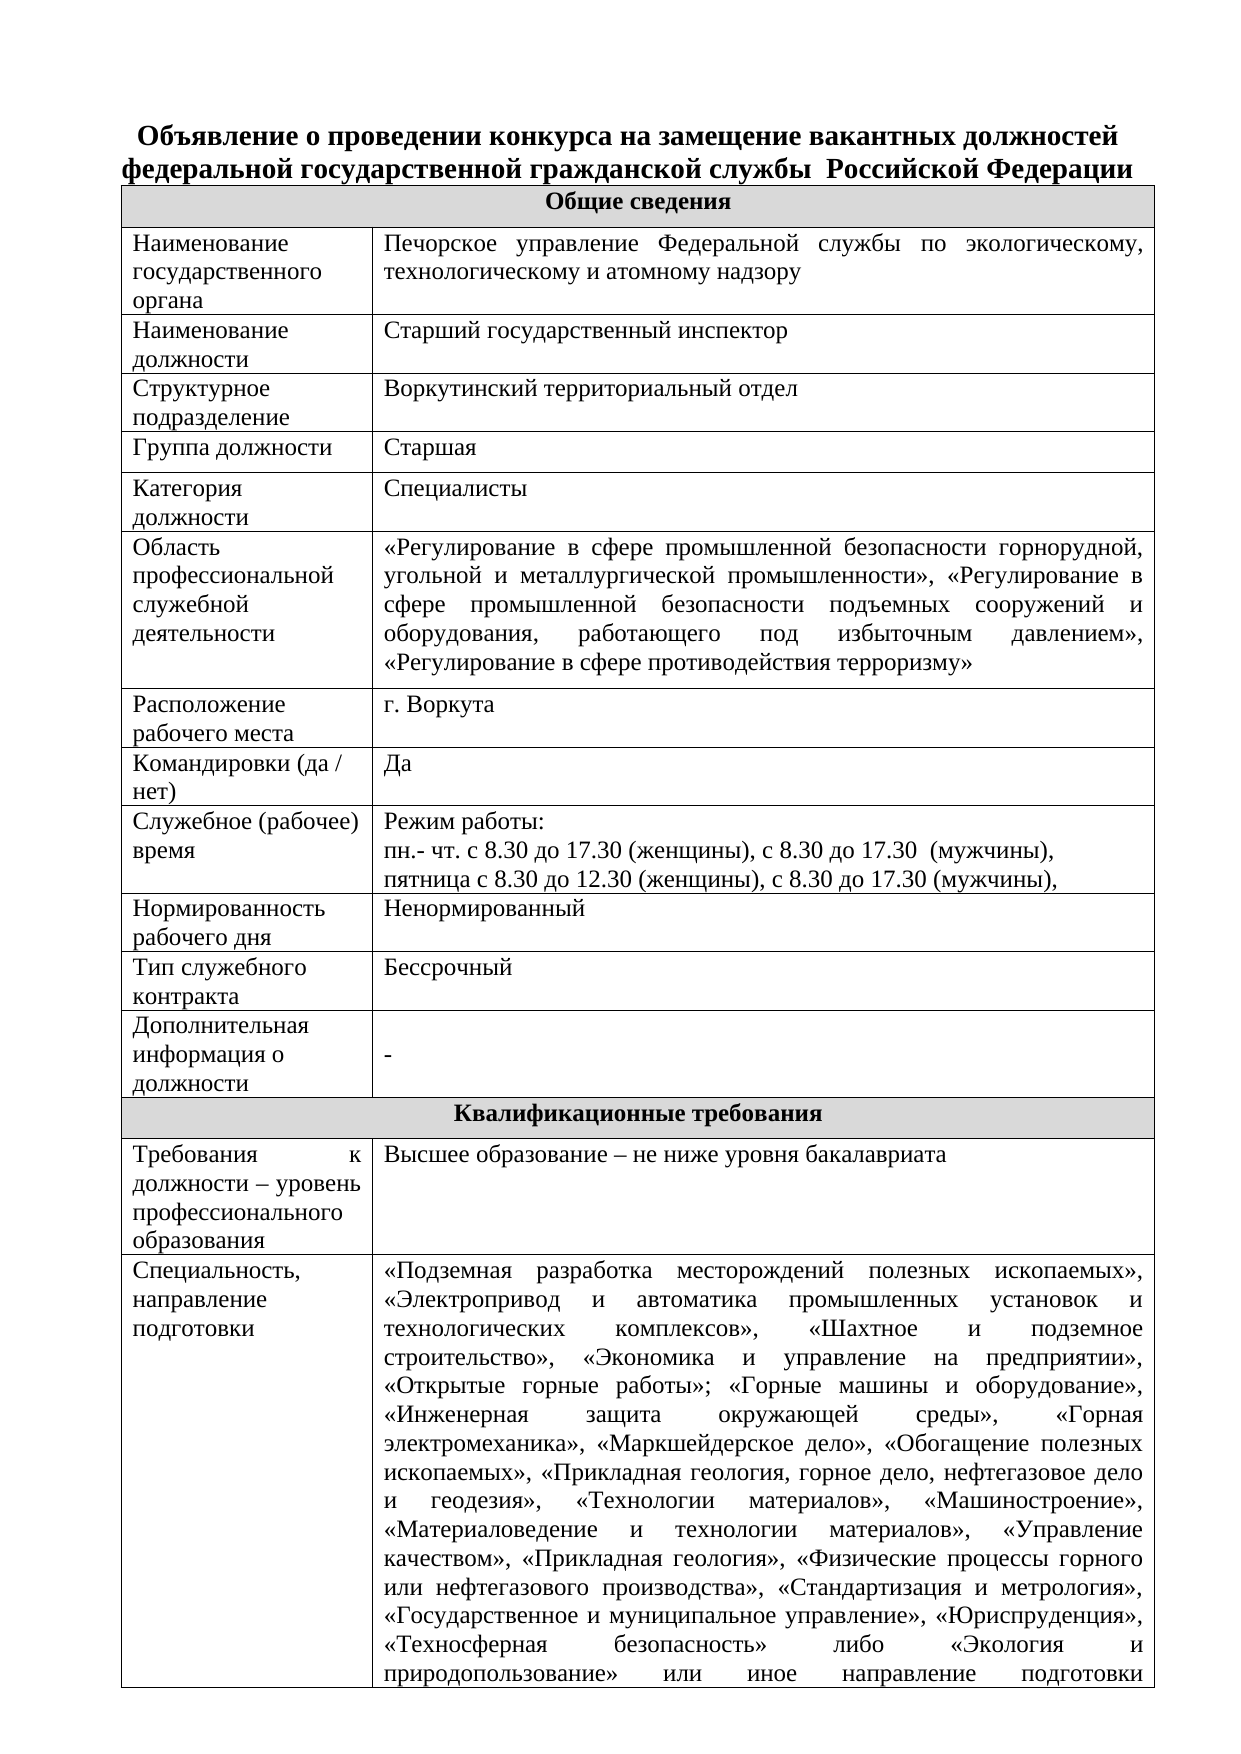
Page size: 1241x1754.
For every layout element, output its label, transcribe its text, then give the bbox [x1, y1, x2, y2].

table_cell Бессрочный [373, 952, 1154, 1009]
table_cell Структурное подразделение [122, 374, 372, 431]
table_cell Расположение рабочего места [122, 689, 372, 747]
table_cell Печорское управление Федеральной службы по экологическому, технологическому и атомному надзору [373, 228, 1154, 314]
table_cell Воркутинский территориальный отдел [373, 374, 1154, 431]
table_cell Старшая [373, 432, 1154, 472]
table_cell Требования к должности – уровень профессионального образования [122, 1139, 372, 1254]
table_cell Ненормированный [373, 894, 1154, 951]
table_cell Область профессиональной служебной деятельности [122, 532, 372, 688]
table_cell Высшее образование – не ниже уровня бакалавриата [373, 1139, 1154, 1254]
table_cell - [373, 1011, 1154, 1097]
table_cell Командировки (да / нет) [122, 748, 372, 805]
table_cell г. Воркута [373, 689, 1154, 747]
table_cell Специалисты [373, 473, 1154, 531]
table_cell «Регулирование в сфере промышленной безопасности горнорудной, угольной и металлургической промышленности», «Регулирование в сфере промышленной безопасности подъемных сооружений и оборудования, работающего под избыточным давлением», «Регулирование в сфере противодействия терроризму» [373, 532, 1154, 688]
table_cell Тип служебного контракта [122, 952, 372, 1009]
table_cell Наименование государственного органа [122, 228, 372, 314]
table_cell Режим работы: пн.- чт. с 8.30 до 17.30 (женщины), с 8.30 до 17.30 (мужчины), пятница с 8.30 до 12.30 (женщины), с 8.30 до 17.30 (мужчины), [373, 806, 1154, 892]
table_cell Категория должности [122, 473, 372, 531]
table_cell Квалификационные требования [122, 1098, 1154, 1138]
table_cell Служебное (рабочее) время [122, 806, 372, 892]
table_cell Старший государственный инспектор [373, 315, 1154, 372]
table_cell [122, 1255, 372, 1687]
table_cell Наименование должности [122, 315, 372, 372]
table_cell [373, 1255, 1154, 1687]
text Объявление о проведении конкурса на замещение вакантных должностей федеральной государственной гражданской службы Российской Федерации [103, 118, 1152, 185]
table_cell Группа должности [122, 432, 372, 472]
table_cell Дополнительная информация о должности [122, 1011, 372, 1097]
table_cell Нормированность рабочего дня [122, 894, 372, 951]
table_cell Да [373, 748, 1154, 805]
table_header Общие сведения [122, 186, 1154, 227]
